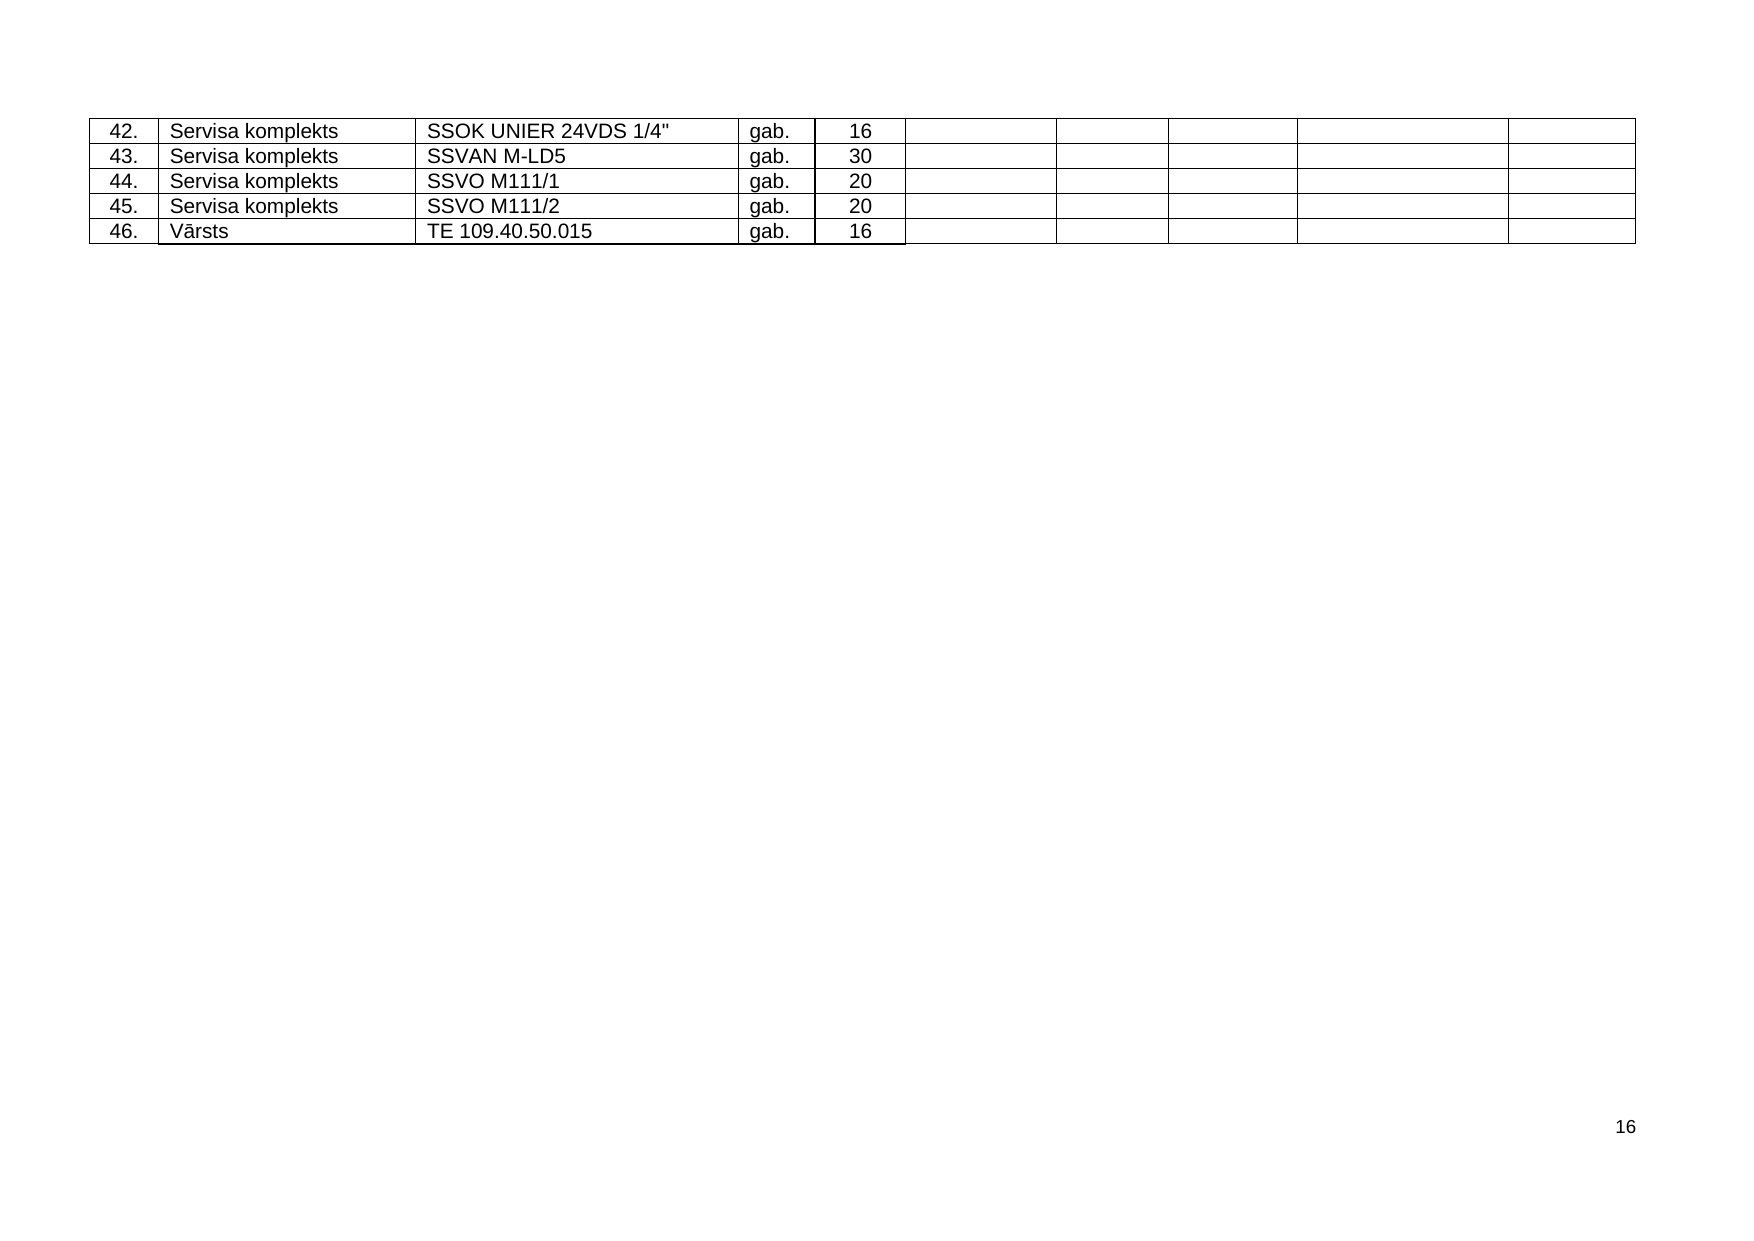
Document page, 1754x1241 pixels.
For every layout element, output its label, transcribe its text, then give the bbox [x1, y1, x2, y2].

table_cell Servisa komplekts [159, 119, 415, 143]
table_cell [1509, 194, 1635, 218]
table_cell 30 [816, 144, 905, 168]
table_cell gab. [739, 194, 814, 218]
table_cell SSVO M111/1 [416, 169, 738, 193]
table_cell [1509, 119, 1635, 143]
table_cell TE 109.40.50.015 [416, 219, 738, 243]
table_cell [1169, 169, 1297, 193]
table_cell [906, 219, 1056, 243]
table_cell [906, 119, 1056, 143]
table_cell [1169, 119, 1297, 143]
table_cell [1509, 219, 1635, 243]
table_cell Servisa komplekts [159, 194, 415, 218]
table_cell gab. [739, 219, 814, 243]
table_cell 42. [90, 119, 158, 143]
table_cell [1298, 194, 1508, 218]
table_cell [1509, 144, 1635, 168]
table_cell 20 [816, 194, 905, 218]
table_cell 20 [816, 169, 905, 193]
table_cell 44. [90, 169, 158, 193]
table_cell [1169, 219, 1297, 243]
table_cell [906, 194, 1056, 218]
table_cell gab. [739, 169, 814, 193]
table_cell [1057, 194, 1168, 218]
table_cell [1057, 219, 1168, 243]
table_cell SSVAN M-LD5 [416, 144, 738, 168]
table_cell SSVO M111/2 [416, 194, 738, 218]
table_cell gab. [739, 119, 814, 143]
table_cell [1298, 119, 1508, 143]
table_cell [1057, 119, 1168, 143]
table_cell [1057, 144, 1168, 168]
table_cell [1509, 169, 1635, 193]
table_cell [1169, 144, 1297, 168]
table_cell [1298, 144, 1508, 168]
table_cell Servisa komplekts [159, 144, 415, 168]
table_cell [1298, 169, 1508, 193]
table_cell [1298, 219, 1508, 243]
table_cell [1057, 169, 1168, 193]
table_cell [906, 144, 1056, 168]
table_cell gab. [739, 144, 814, 168]
table_cell 43. [90, 144, 158, 168]
table_cell SSOK UNIER 24VDS 1/4" [416, 119, 738, 143]
table_cell Servisa komplekts [159, 169, 415, 193]
table_cell [906, 169, 1056, 193]
table_cell 46. [90, 219, 158, 243]
table_cell Vārsts [159, 219, 415, 243]
table_cell [1169, 194, 1297, 218]
table_cell 45. [90, 194, 158, 218]
table_cell 16 [816, 119, 905, 143]
table_cell 16 [816, 219, 905, 243]
